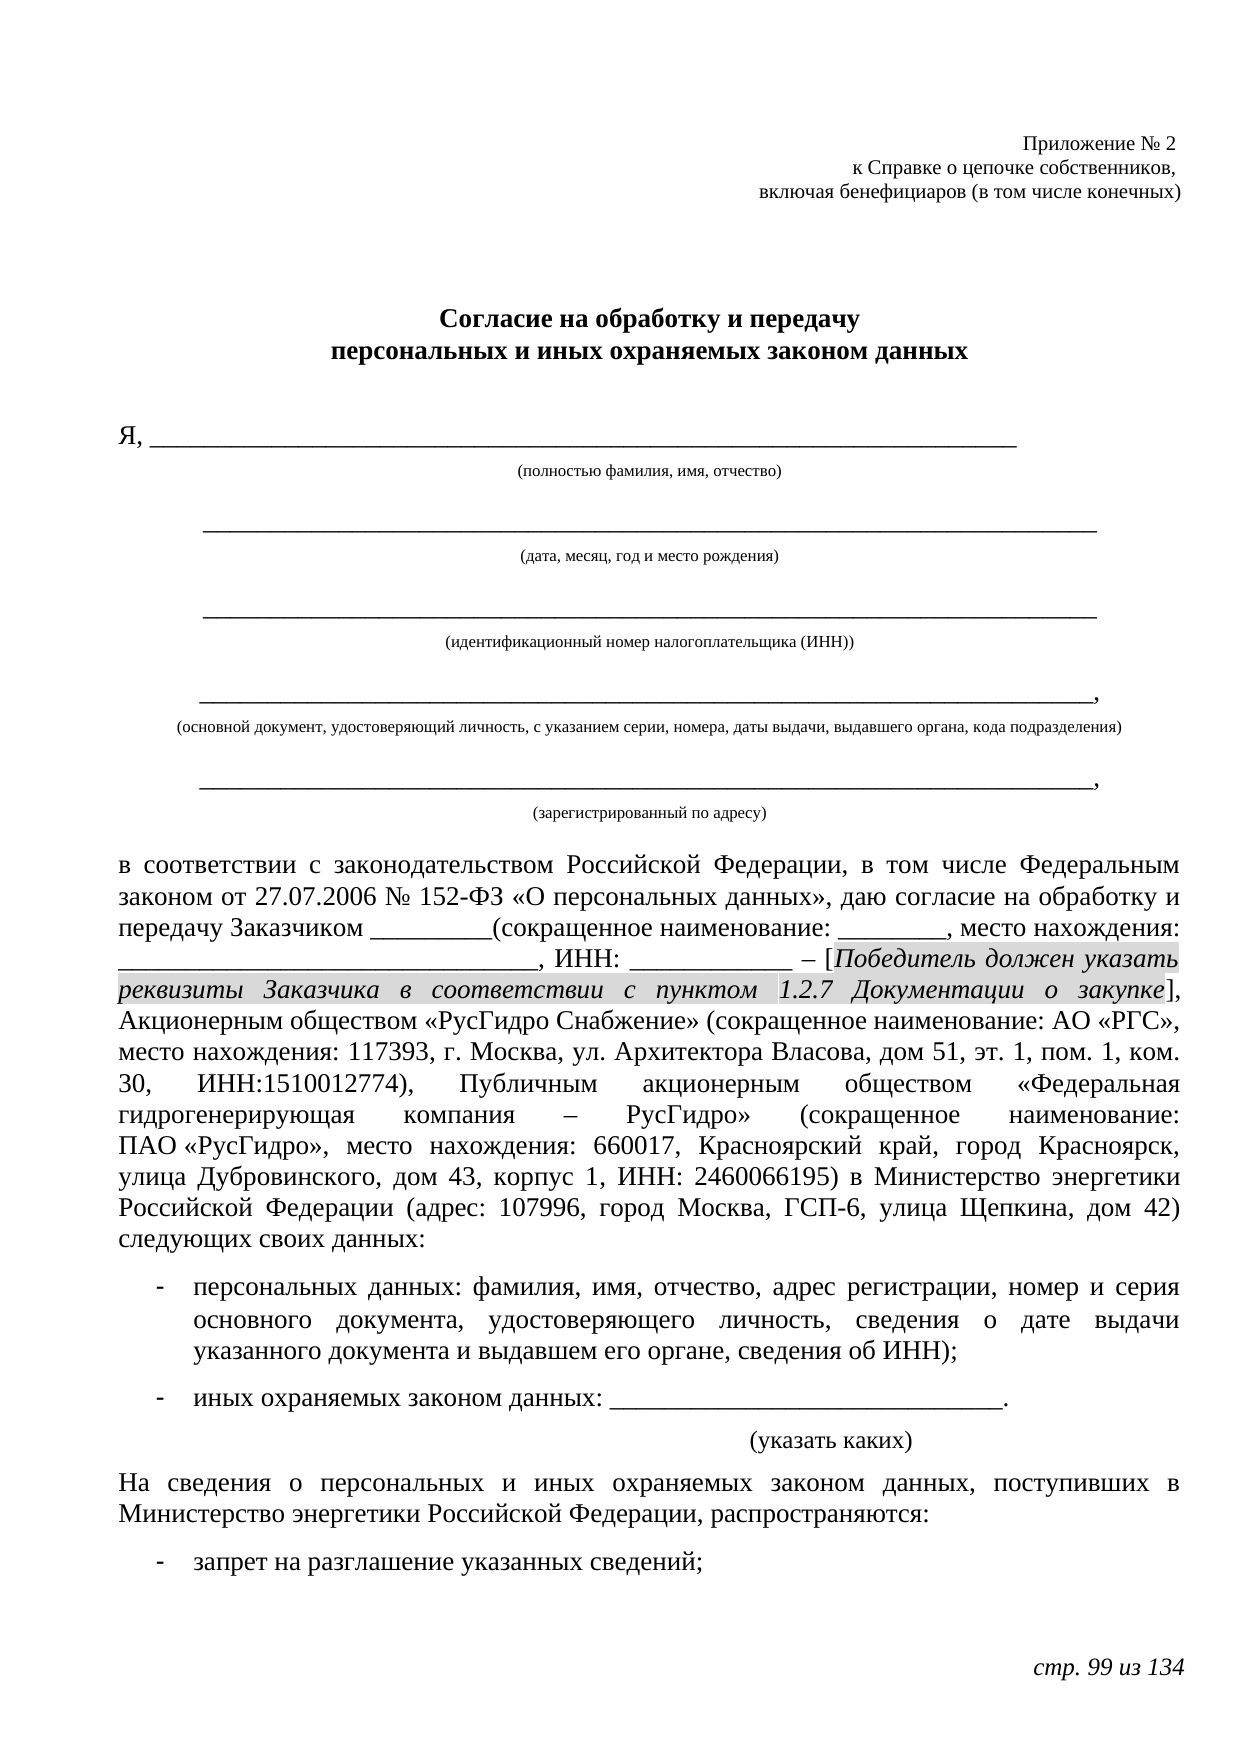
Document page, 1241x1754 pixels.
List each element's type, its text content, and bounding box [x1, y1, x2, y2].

text На сведения о персональных и иных охраняемых законом данных, поступивших в Министерство энергетики Российской Федерации, распространяются: [118, 1466, 1181, 1528]
text Я, ________________________________________________________________ [118, 419, 1181, 450]
text (дата, месяц, год и место рождения) [118, 546, 1181, 579]
text в соответствии с законодательством Российской Федерации, в том числе Федеральным законом от 27.07.2006 № 152-ФЗ «О персональных данных», даю согласие на обработку и передачу Заказчиком _________(сокращенное наименование: ________, место нахождения: _______________________________, ИНН: ____________ – [Победитель должен указать реквизиты Заказчика в соответствии с пунктом 1.2.7 Документации о закупке], Акционерным обществом «РусГидро Снабжение» (сокращенное наименование: АО «РГС», место нахождения: 117393, г. Москва, ул. Архитектора Власова, дом 51, эт. 1, пом. 1, ком. 30, ИНН:1510012774), Публичным акционерным обществом «Федеральная гидрогенерирующая компания – РусГидро» (сокращенное наименование: ПАО «РусГидро», место нахождения: 660017, Красноярский край, город Красноярск, улица Дубровинского, дом 43, корпус 1, ИНН: 2460066195) в Министерство энергетики Российской Федерации (адрес: 107996, город Москва, ГСП-6, улица Щепкина, дом 42) следующих своих данных: [118, 849, 1181, 1253]
text (указать каких) [118, 1425, 1181, 1454]
text Приложение № 2 к Справке о цепочке собственников, включая бенефициаров (в том числе конечных) [118, 131, 1181, 203]
text __________________________________________________________________, [118, 676, 1181, 707]
text (идентификационный номер налогоплательщика (ИНН)) [118, 632, 1181, 665]
text __________________________________________________________________ [118, 590, 1181, 621]
list иных охраняемых законом данных: _____________________________. [156, 1378, 1181, 1414]
text (полностью фамилия, имя, отчество) [118, 461, 1181, 494]
text Согласие на обработку и передачу персональных и иных охраняемых законом данных [118, 303, 1181, 365]
list персональных данных: фамилия, имя, отчество, адрес регистрации, номер и серия основного документа, удостоверяющего личность, сведения о дате выдачи указанного документа и выдавшем его органе, сведения об ИНН); [156, 1266, 1181, 1365]
list запрет на разглашение указанных сведений; [156, 1541, 1181, 1578]
text (зарегистрированный по адресу) [118, 803, 1181, 836]
text __________________________________________________________________, [118, 761, 1181, 792]
text __________________________________________________________________ [118, 504, 1181, 536]
text (основной документ, удостоверяющий личность, с указанием серии, номера, даты выдачи, выдавшего органа, кода подразделения) [118, 717, 1181, 751]
